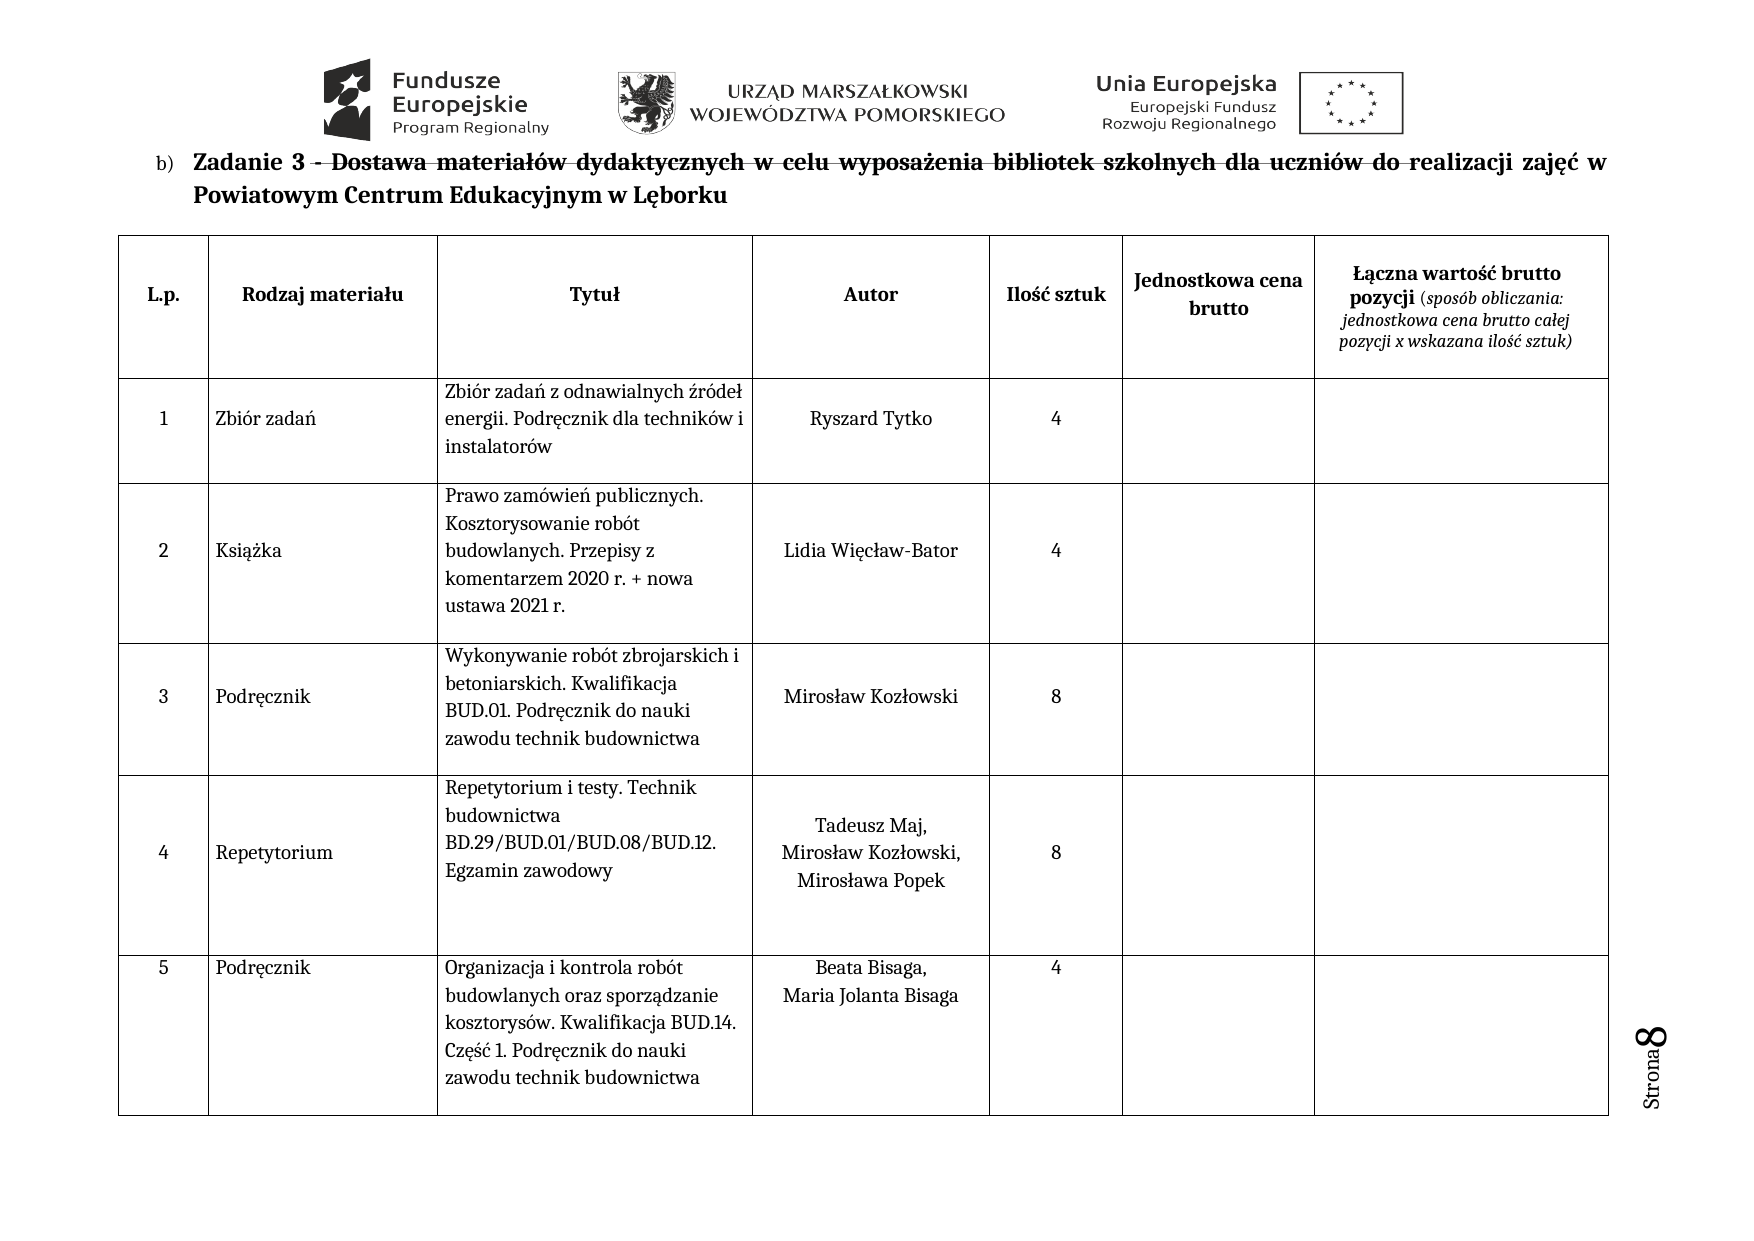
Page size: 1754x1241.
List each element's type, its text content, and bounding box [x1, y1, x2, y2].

table_cell Podręcznik [209, 956, 437, 1115]
table_cell 2 [119, 484, 208, 643]
table_header Tytuł [438, 236, 752, 378]
table_cell [1123, 644, 1314, 775]
table_cell Zbiór zadań [209, 379, 437, 483]
table_cell [1123, 776, 1314, 955]
table_cell 1 [119, 379, 208, 483]
table_cell [1123, 956, 1314, 1115]
table_cell [1315, 379, 1608, 483]
table_cell Książka [209, 484, 437, 643]
table_cell Lidia Więcław-Bator [753, 484, 989, 643]
table_cell Ryszard Tytko [753, 379, 989, 483]
table_cell 4 [990, 379, 1122, 483]
table_cell Mirosław Kozłowski [753, 644, 989, 775]
table_cell [1315, 484, 1608, 643]
table_cell [1315, 956, 1608, 1115]
table_header Rodzaj materiału [209, 236, 437, 378]
table_cell Podręcznik [209, 644, 437, 775]
table_cell Zbiór zadań z odnawialnych źródeł energii. Podręcznik dla techników i instalatorów [438, 379, 752, 483]
table_cell 3 [119, 644, 208, 775]
table_header Ilość sztuk [990, 236, 1122, 378]
list Zadanie 3 - Dostawa materiałów dydaktycznych w celu wyposażenia bibliotek szkolnych dla uczniów do realizacji zajęć w Powiatowym Centrum Edukacyjnym w Lęborku [156, 148, 1609, 209]
table_cell 4 [990, 956, 1122, 1115]
table_cell Tadeusz Maj, Mirosław Kozłowski, Mirosława Popek [753, 776, 989, 955]
table_cell Prawo zamówień publicznych. Kosztorysowanie robót budowlanych. Przepisy z komentarzem 2020 r. + nowa ustawa 2021 r. [438, 484, 752, 643]
table_header Jednostkowa cena brutto [1123, 236, 1314, 378]
table_cell Wykonywanie robót zbrojarskich i betoniarskich. Kwalifikacja BUD.01. Podręcznik do nauki zawodu technik budownictwa [438, 644, 752, 775]
picture [310, 58, 1418, 148]
table_header Autor [753, 236, 989, 378]
table_cell Repetytorium [209, 776, 437, 955]
table_cell 8 [990, 644, 1122, 775]
table_cell 5 [119, 956, 208, 1115]
table_cell [1123, 484, 1314, 643]
table_cell [1123, 379, 1314, 483]
table_cell [1315, 776, 1608, 955]
table_header Łączna wartość brutto pozycji (sposób obliczania: jednostkowa cena brutto całej pozycji x wskazana ilość sztuk) [1315, 236, 1608, 378]
table_header L.p. [119, 236, 208, 378]
table_cell 8 [990, 776, 1122, 955]
table_cell 4 [119, 776, 208, 955]
table_cell Beata Bisaga, Maria Jolanta Bisaga [753, 956, 989, 1115]
table_cell 4 [990, 484, 1122, 643]
table_cell Repetytorium i testy. Technik budownictwa BD.29/BUD.01/BUD.08/BUD.12. Egzamin zawodowy [438, 776, 752, 955]
table_cell [1315, 644, 1608, 775]
